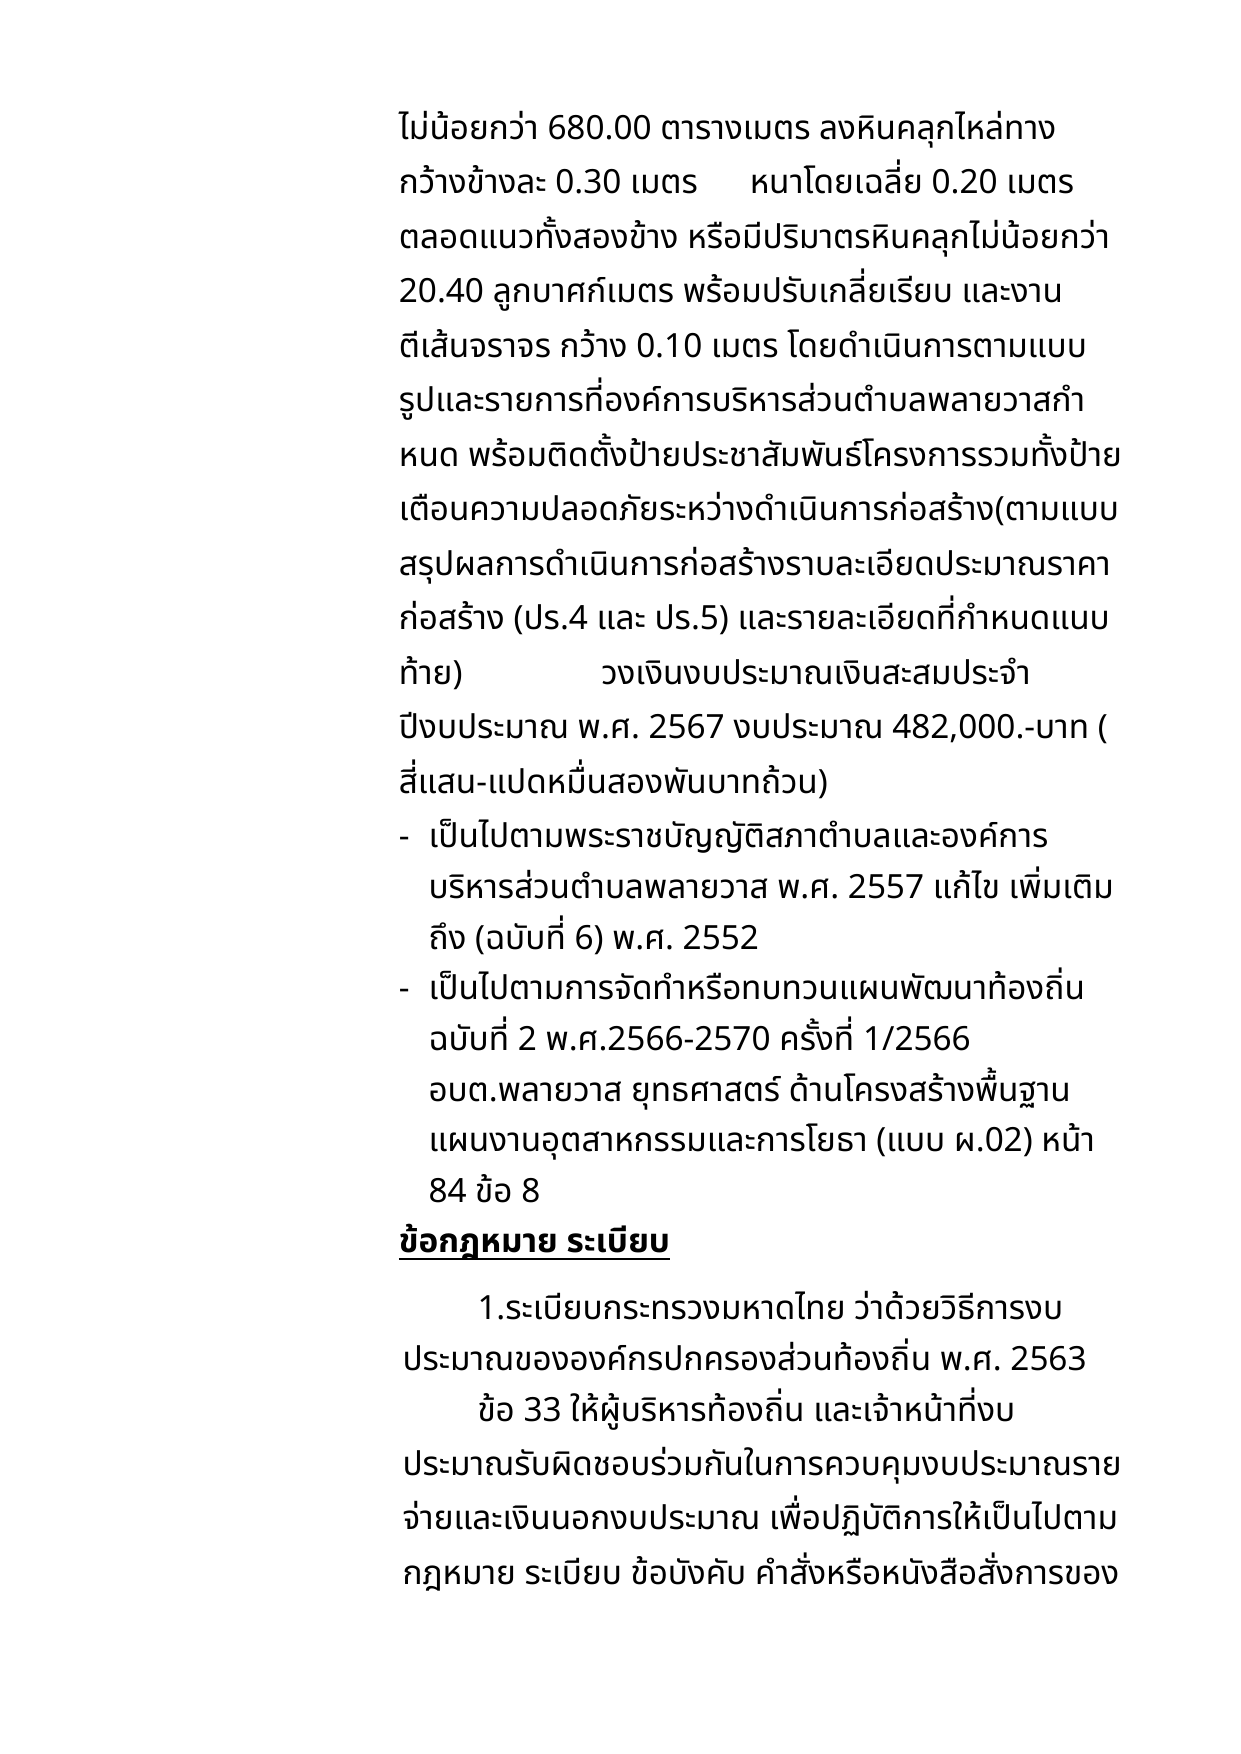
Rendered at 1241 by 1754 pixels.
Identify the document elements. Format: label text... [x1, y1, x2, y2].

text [399, 103, 1122, 808]
list ข้อกฎหมาย ระเบียบ [343, 1217, 1122, 1268]
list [402, 1385, 1122, 1599]
list เป็นไปตามการจัดทำหรือทบทวนแผนพัฒนาท้องถิ่น ฉบับที่ 2 พ.ศ.2566-2570 ครั้งที่ 1/2566 อบต.พลายวาส ยุทธศาสตร์ ด้านโครงสร้างพื้นฐาน แผนงานอุตสาหกรรมและการโยธา (แบบ ผ.02) หน้า 84 ข้อ 8 [399, 964, 1122, 1217]
list เป็นไปตามพระราชบัญญัติสภาตำบลและองค์การบริหารส่วนตำบลพลายวาส พ.ศ. 2557 แก้ไข เพิ่มเติมถึง (ฉบับที่ 6) พ.ศ. 2552 [399, 812, 1122, 964]
text 1.ระเบียบกระทรวงมหาดไทย ว่าด้วยวิธีการงบประมาณขององค์กรปกครองส่วนท้องถิ่น พ.ศ. 2563 [402, 1284, 1122, 1385]
